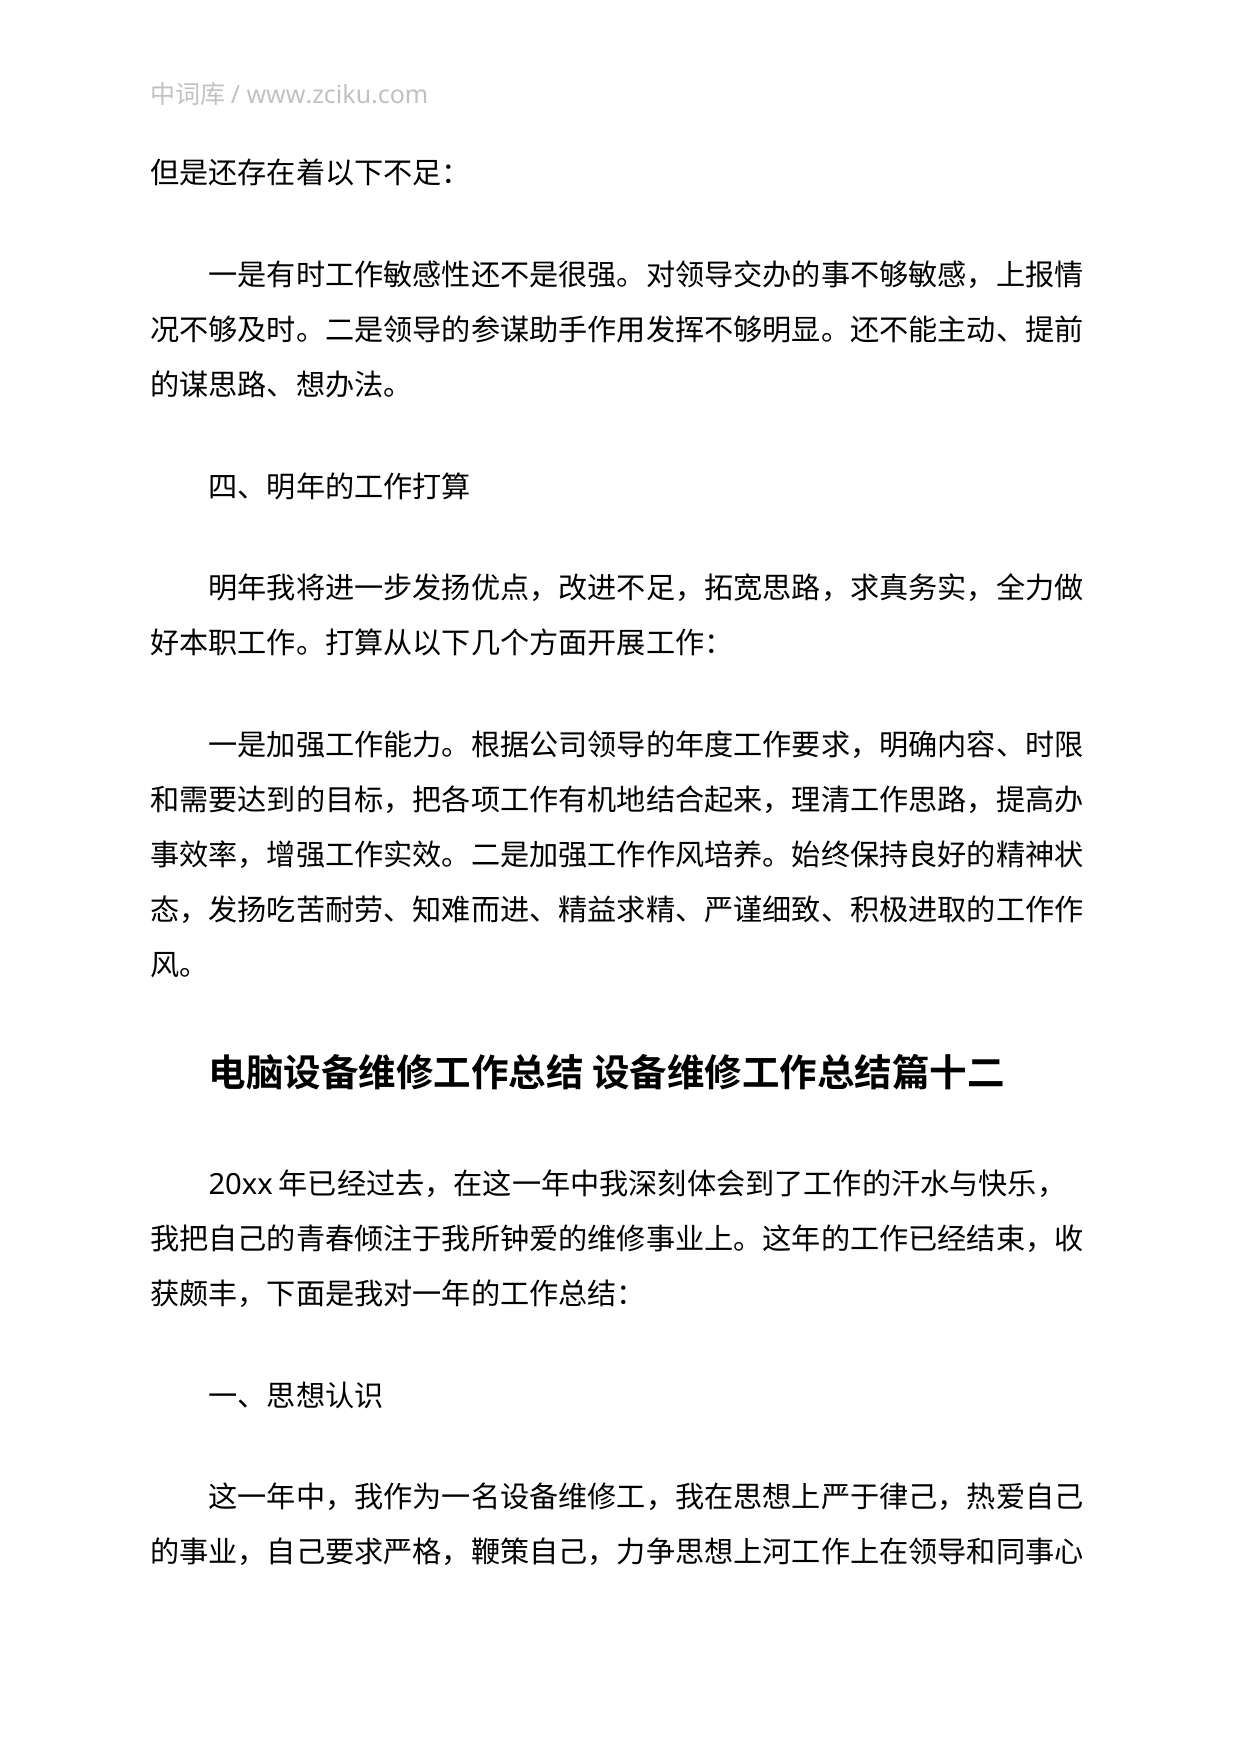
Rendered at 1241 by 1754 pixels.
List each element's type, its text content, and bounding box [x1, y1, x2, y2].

text 明年我将进一步发扬优点，改进不足，拓宽思路，求真务实，全力做好本职工作。打算从以下几个方面开展工作： [150, 565, 1090, 662]
text 四、明年的工作打算 [150, 463, 1090, 506]
text 电脑设备维修工作总结 设备维修工作总结篇十二 [150, 1043, 1090, 1097]
text 一是加强工作能力。根据公司领导的年度工作要求，明确内容、时限和需要达到的目标，把各项工作有机地结合起来，理清工作思路，提高办事效率，增强工作实效。二是加强工作作风培养。始终保持良好的精神状态，发扬吃苦耐劳、知难而进、精益求精、严谨细致、积极进取的工作作风。 [150, 722, 1090, 984]
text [150, 150, 1090, 192]
text 一、思想认识 [150, 1372, 1090, 1414]
text 一是有时工作敏感性还不是很强。对领导交办的事不够敏感，上报情况不够及时。二是领导的参谋助手作用发挥不够明显。还不能主动、提前的谋思路、想办法。 [150, 252, 1090, 404]
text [150, 1474, 1090, 1571]
text 20xx年已经过去，在这一年中我深刻体会到了工作的汗水与快乐，我把自己的青春倾注于我所钟爱的维修事业上。这年的工作已经结束，收获颇丰，下面是我对一年的工作总结： [150, 1161, 1090, 1313]
